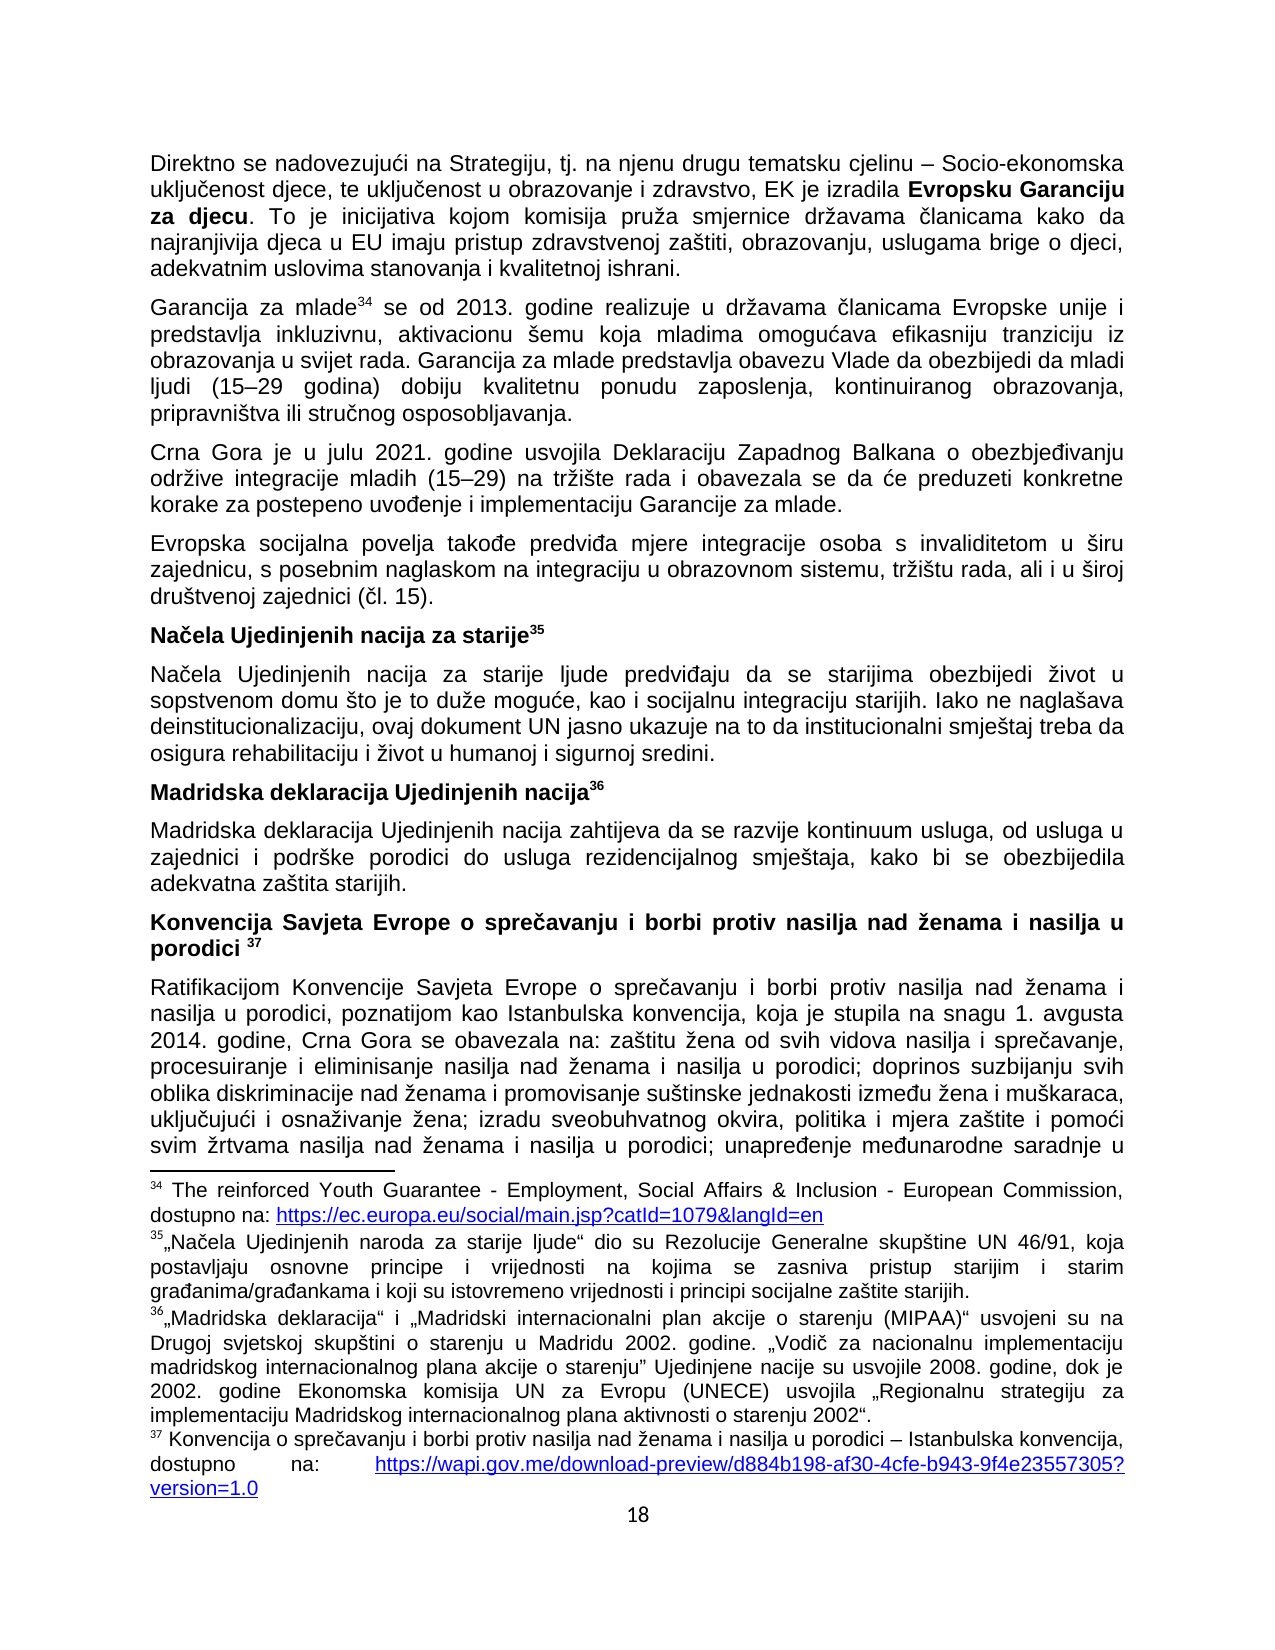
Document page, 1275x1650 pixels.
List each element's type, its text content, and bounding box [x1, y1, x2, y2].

text Madridska deklaracija Ujedinjenih nacija [150, 778, 1125, 805]
text Evropska socijalna povelja takođe predviđa mjere integracije osoba s invaliditetom u širu zajednicu, s posebnim naglaskom na integraciju u obrazovnom sistemu, tržištu rada, ali i u široj društvenoj zajednici (čl. 15). [150, 530, 1125, 609]
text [150, 974, 1125, 1158]
text Crna Gora je u julu 2021. godine usvojila Deklaraciju Zapadnog Balkana o obezbjeđivanju održive integracije mladih (15‒29) na tržište rada i obavezala se da će preduzeti konkretne korake za postepeno uvođenje i implementaciju Garancije za mlade. [150, 438, 1125, 518]
text Načela Ujedinjenih nacija za starije [150, 622, 1125, 648]
text Direktno se nadovezujući na Strategiju, tj. na njenu drugu tematsku cjelinu – Socio-ekonomska uključenost djece, te uključenost u obrazovanje i zdravstvo, EK je izradila Evropsku Garanciju za djecu. To je inicijativa kojom komisija pruža smjernice državama članicama kako da najranjivija djeca u EU imaju pristup zdravstvenoj zaštiti, obrazovanju, uslugama brige o djeci, adekvatnim uslovima stanovanja i kvalitetnoj ishrani. [150, 150, 1125, 282]
text Garancija za mlade se od 2013. godine realizuje u državama članicama Evropske unije i predstavlja inkluzivnu, aktivacionu šemu koja mladima omogućava efikasniju tranziciju iz obrazovanja u svijet rada. Garancija za mlade predstavlja obavezu Vlade da obezbijedi da mladi ljudi (15‒29 godina) dobiju kvalitetnu ponudu zaposlenja, kontinuiranog obrazovanja, pripravništva ili stručnog osposobljavanja. [150, 294, 1125, 426]
text Madridska deklaracija Ujedinjenih nacija zahtijeva da se razvije kontinuum usluga, od usluga u zajednici i podrške porodici do usluga rezidencijalnog smještaja, kako bi se obezbijedila adekvatna zaštita starijih. [150, 817, 1125, 896]
text Načela Ujedinjenih nacija za starije ljude predviđaju da se starijima obezbijedi život u sopstvenom domu što je to duže moguće, kao i socijalnu integraciju starijih. Iako ne naglašava deinstitucionalizaciju, ovaj dokument UN jasno ukazuje na to da institucionalni smještaj treba da osigura rehabilitaciju i život u humanoj i sigurnoj sredini. [150, 661, 1125, 766]
text Konvencija Savjeta Evrope o sprečavanju i borbi protiv nasilja nad ženama i nasilja u porodici [150, 909, 1125, 962]
